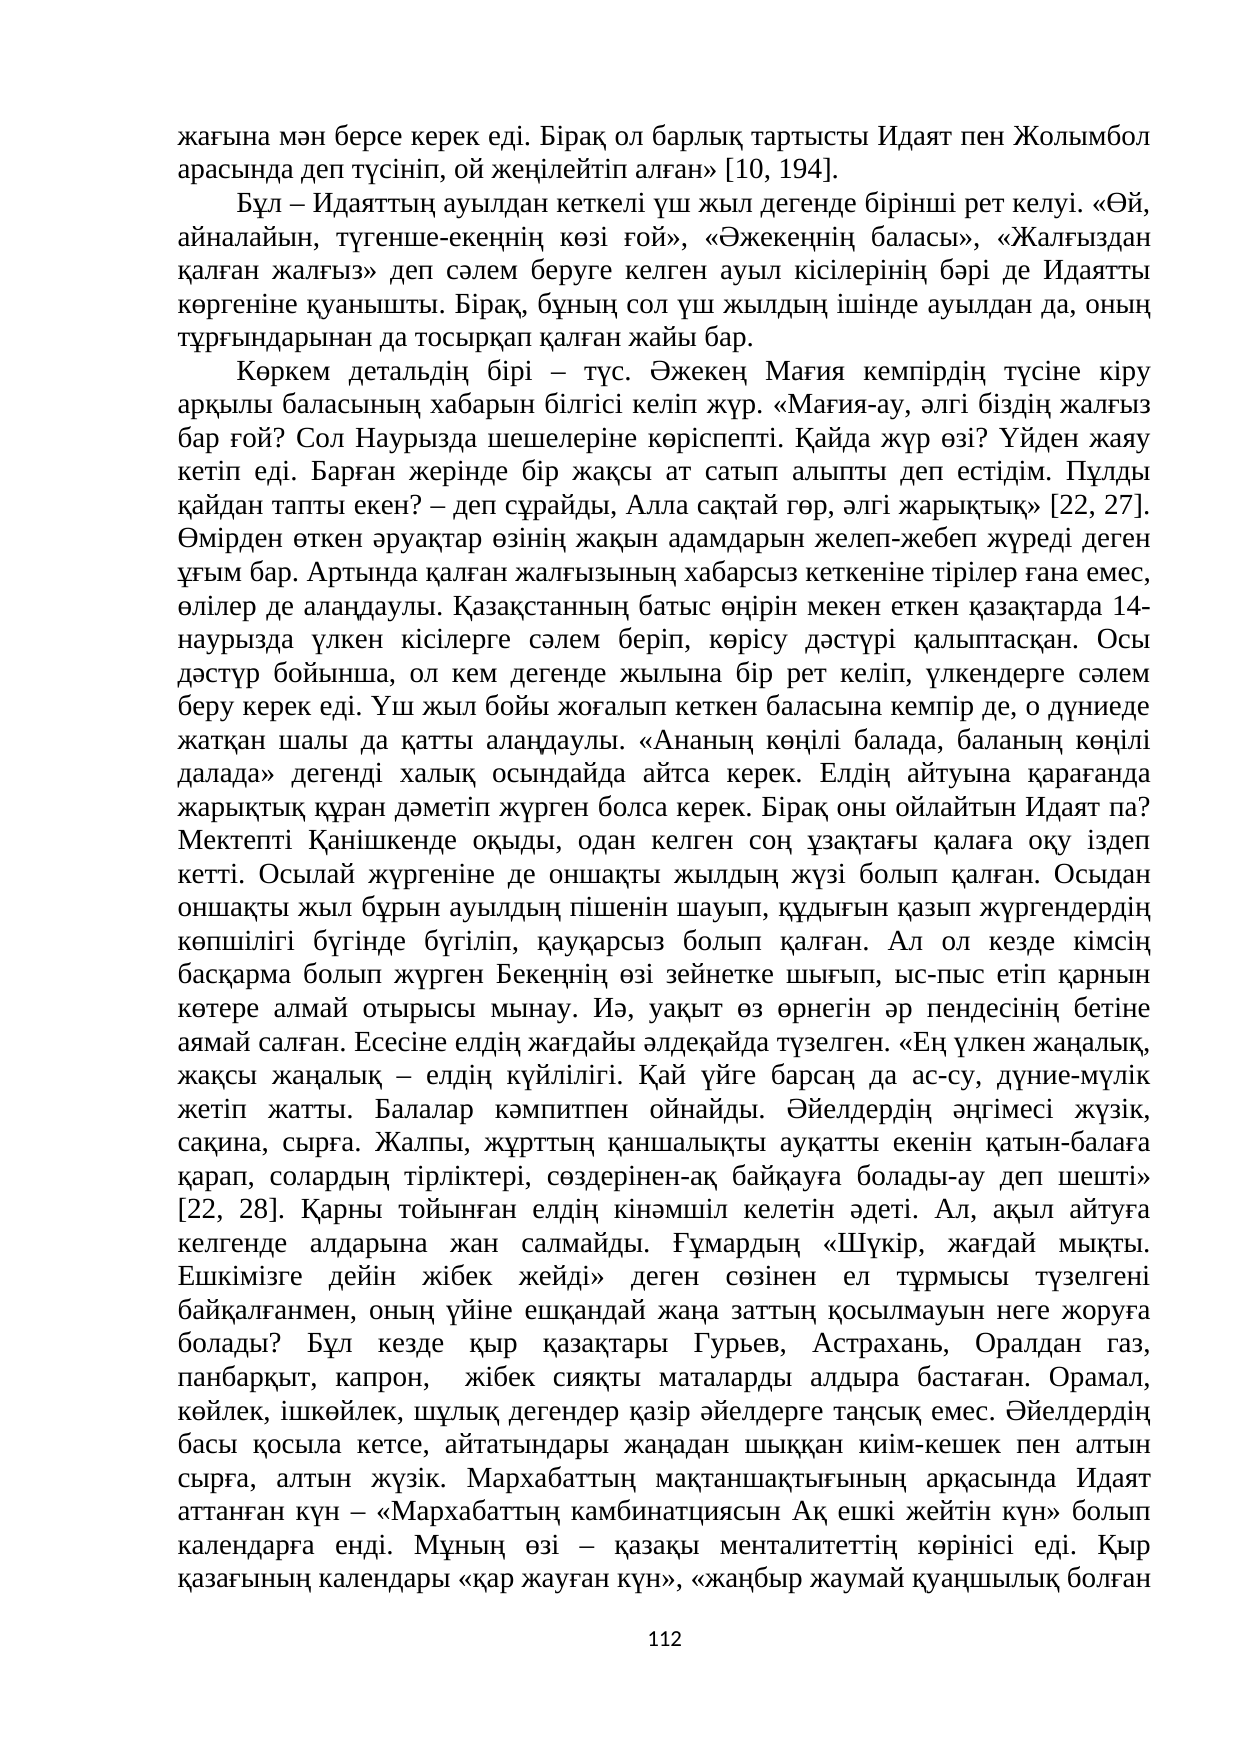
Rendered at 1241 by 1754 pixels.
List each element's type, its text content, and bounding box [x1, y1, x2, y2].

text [177, 118, 1152, 185]
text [177, 353, 1152, 1594]
text Бұл – Идаяттың ауылдан кеткелі үш жыл дегенде бірінші рет келуі. «Өй, айналайын, түгенше-екеңнің көзі ғой», «Әжекеңнің баласы», «Жалғыздан қалған жалғыз» деп сәлем беруге келген ауыл кісілерінің бәрі де Идаятты көргеніне қуанышты. Бірақ, бұның сол үш жылдың ішінде ауылдан да, оның тұрғындарынан да тосырқап қалған жайы бар. [177, 185, 1152, 353]
